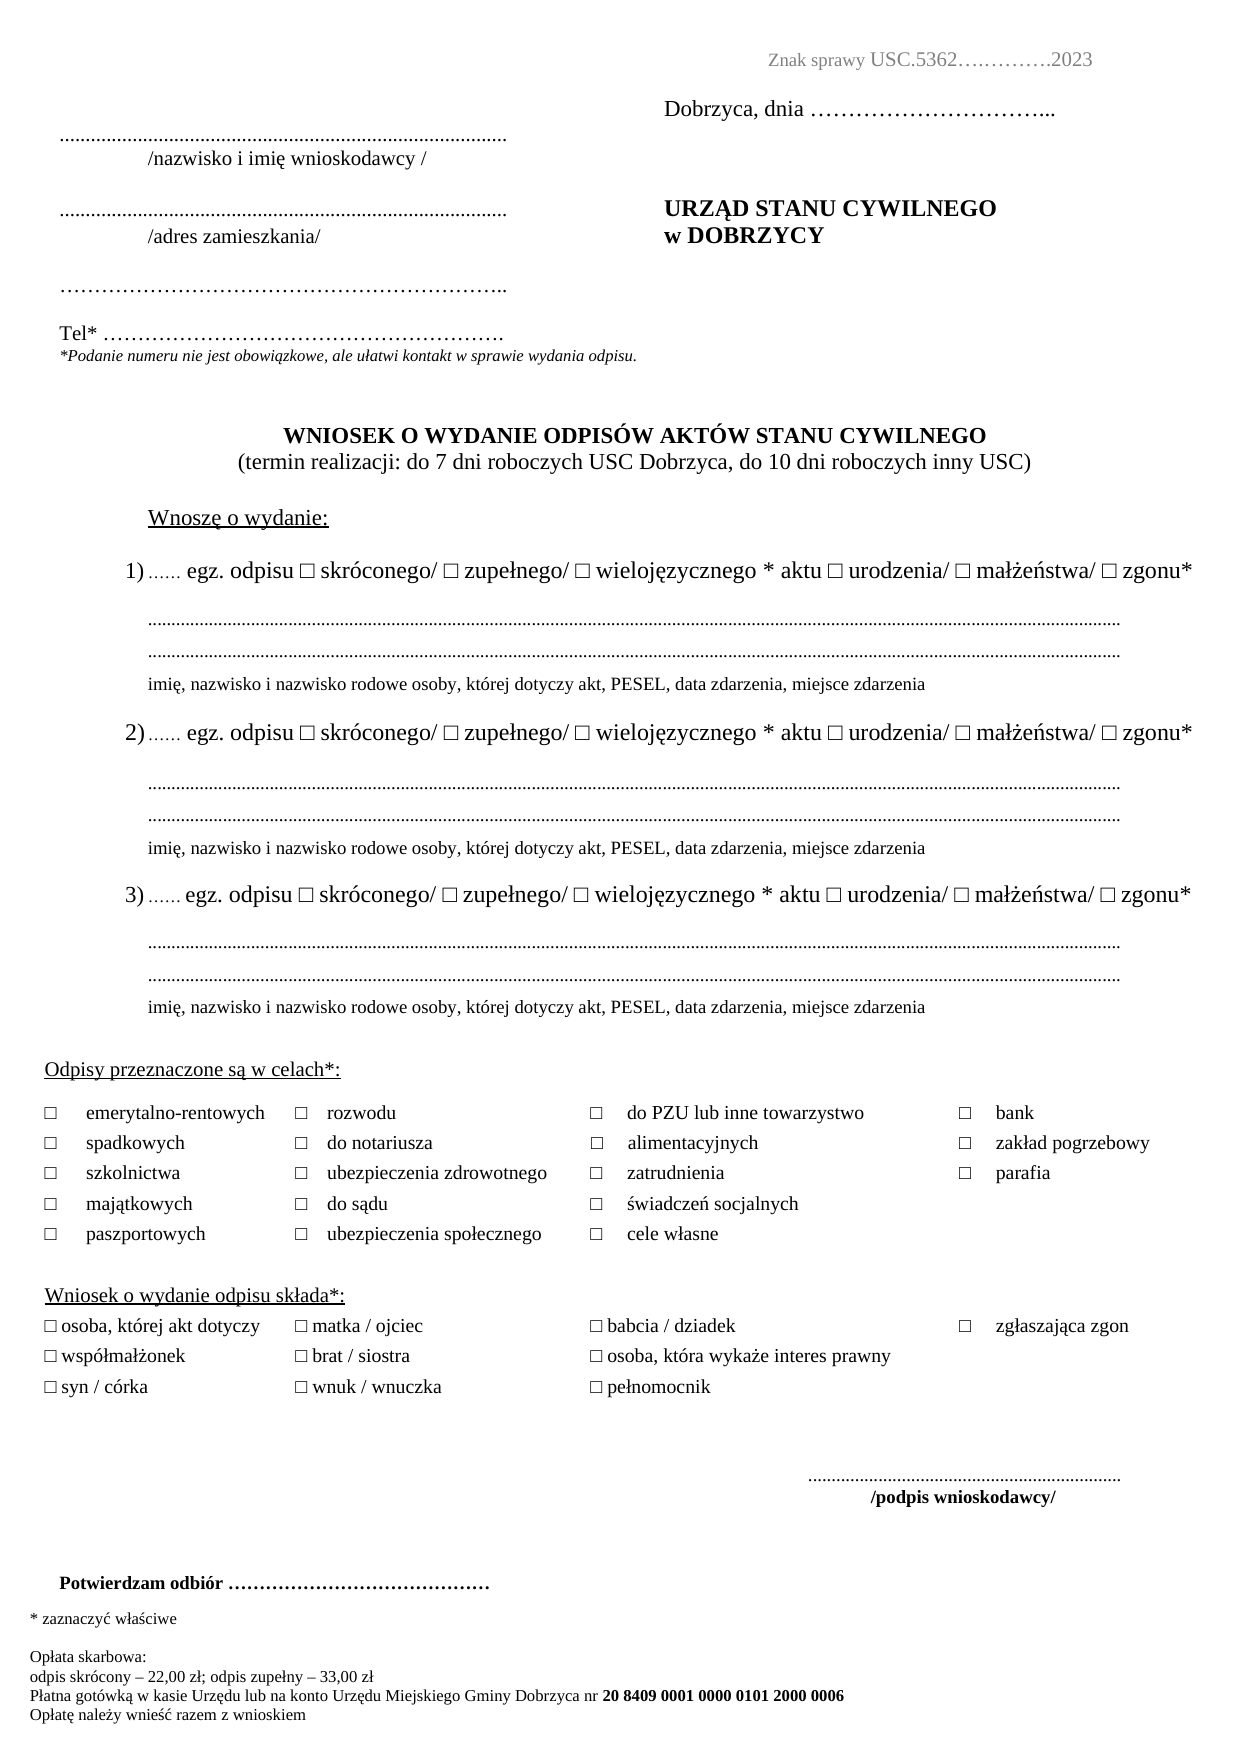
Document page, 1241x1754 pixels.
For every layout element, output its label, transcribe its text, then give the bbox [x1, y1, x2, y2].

text □ szkolnictwa □ ubezpieczenia zdrowotnego □ zatrudnienia □ parafia [44, 1161, 1122, 1184]
text /podpis wnioskodawcy/ [590, 1486, 1122, 1507]
list …… egz. odpisu □ skróconego/ □ zupełnego/ □ wielojęzycznego * aktu □ urodzenia/ □ małżeństwa/ □ zgonu* [125, 556, 1240, 584]
text ……………………………………………………….. [59, 273, 1122, 297]
text ................................................................................................................................................................................................................ [148, 608, 1181, 629]
text Potwierdzam odbiór …………………………………… [59, 1572, 1122, 1593]
text ................................................................................................................................................................................................................ [148, 804, 1181, 826]
text *Podanie numeru nie jest obowiązkowe, ale ułatwi kontakt w sprawie wydania odpisu. [59, 345, 1122, 364]
text □ emerytalno-rentowych □ rozwodu □ do PZU lub inne towarzystwo □ bank [44, 1101, 1122, 1123]
list …… egz. odpisu □ skróconego/ □ zupełnego/ □ wielojęzycznego * aktu □ urodzenia/ □ małżeństwa/ □ zgonu* [125, 880, 1240, 907]
text □ majątkowych □ do sądu □ świadczeń socjalnych [44, 1192, 1122, 1214]
text Wnoszę o wydanie: [148, 503, 1122, 530]
text □ paszportowych □ ubezpieczenia społecznego □ cele własne [44, 1222, 1122, 1245]
text (termin realizacji: do 7 dni roboczych USC Dobrzyca, do 10 dni roboczych inny USC) [148, 448, 1122, 475]
text ................................................................................................................................................................................................................ [148, 931, 1181, 953]
text □ osoba, której akt dotyczy □ matka / ojciec □ babcia / dziadek □ zgłaszająca zgon [44, 1314, 1152, 1337]
text /nazwisko i imię wnioskodawcy / [148, 146, 1122, 170]
text □ syn / córka □ wnuk / wnuczka □ pełnomocnik [44, 1375, 1122, 1397]
text ................................................................................................................................................................................................................ [148, 640, 1181, 662]
text ...................................................................................... [59, 122, 1122, 146]
text ................................................................................................................................................................................................................ [148, 772, 1181, 794]
text □ współmałżonek □ brat / siostra □ osoba, która wykaże interes prawny [44, 1344, 1122, 1367]
text ................................................................... [664, 1464, 1122, 1486]
text □ spadkowych □ do notariusza □ alimentacyjnych □ zakład pogrzebowy [44, 1131, 1167, 1154]
text /adres zamieszkania/ w DOBRZYCY [148, 222, 1122, 249]
text Tel* …………………………………………………. [59, 321, 1122, 345]
text WNIOSEK O WYDANIE ODPISÓW AKTÓW STANU CYWILNEGO [148, 422, 1122, 448]
text imię, nazwisko i nazwisko rodowe osoby, której dotyczy akt, PESEL, data zdarzenia, miejsce zdarzenia [148, 837, 1122, 858]
text imię, nazwisko i nazwisko rodowe osoby, której dotyczy akt, PESEL, data zdarzenia, miejsce zdarzenia [148, 996, 1122, 1018]
text Dobrzyca, dnia …………………………... [148, 95, 1122, 122]
text Wniosek o wydanie odpisu składa*: [44, 1282, 1122, 1307]
text ...................................................................................... URZĄD STANU CYWILNEGO [59, 194, 1122, 222]
list …… egz. odpisu □ skróconego/ □ zupełnego/ □ wielojęzycznego * aktu □ urodzenia/ □ małżeństwa/ □ zgonu* [125, 718, 1240, 746]
text ................................................................................................................................................................................................................ [148, 964, 1181, 985]
text Odpisy przeznaczone są w celach*: [44, 1057, 1122, 1081]
text imię, nazwisko i nazwisko rodowe osoby, której dotyczy akt, PESEL, data zdarzenia, miejsce zdarzenia [148, 672, 1122, 694]
